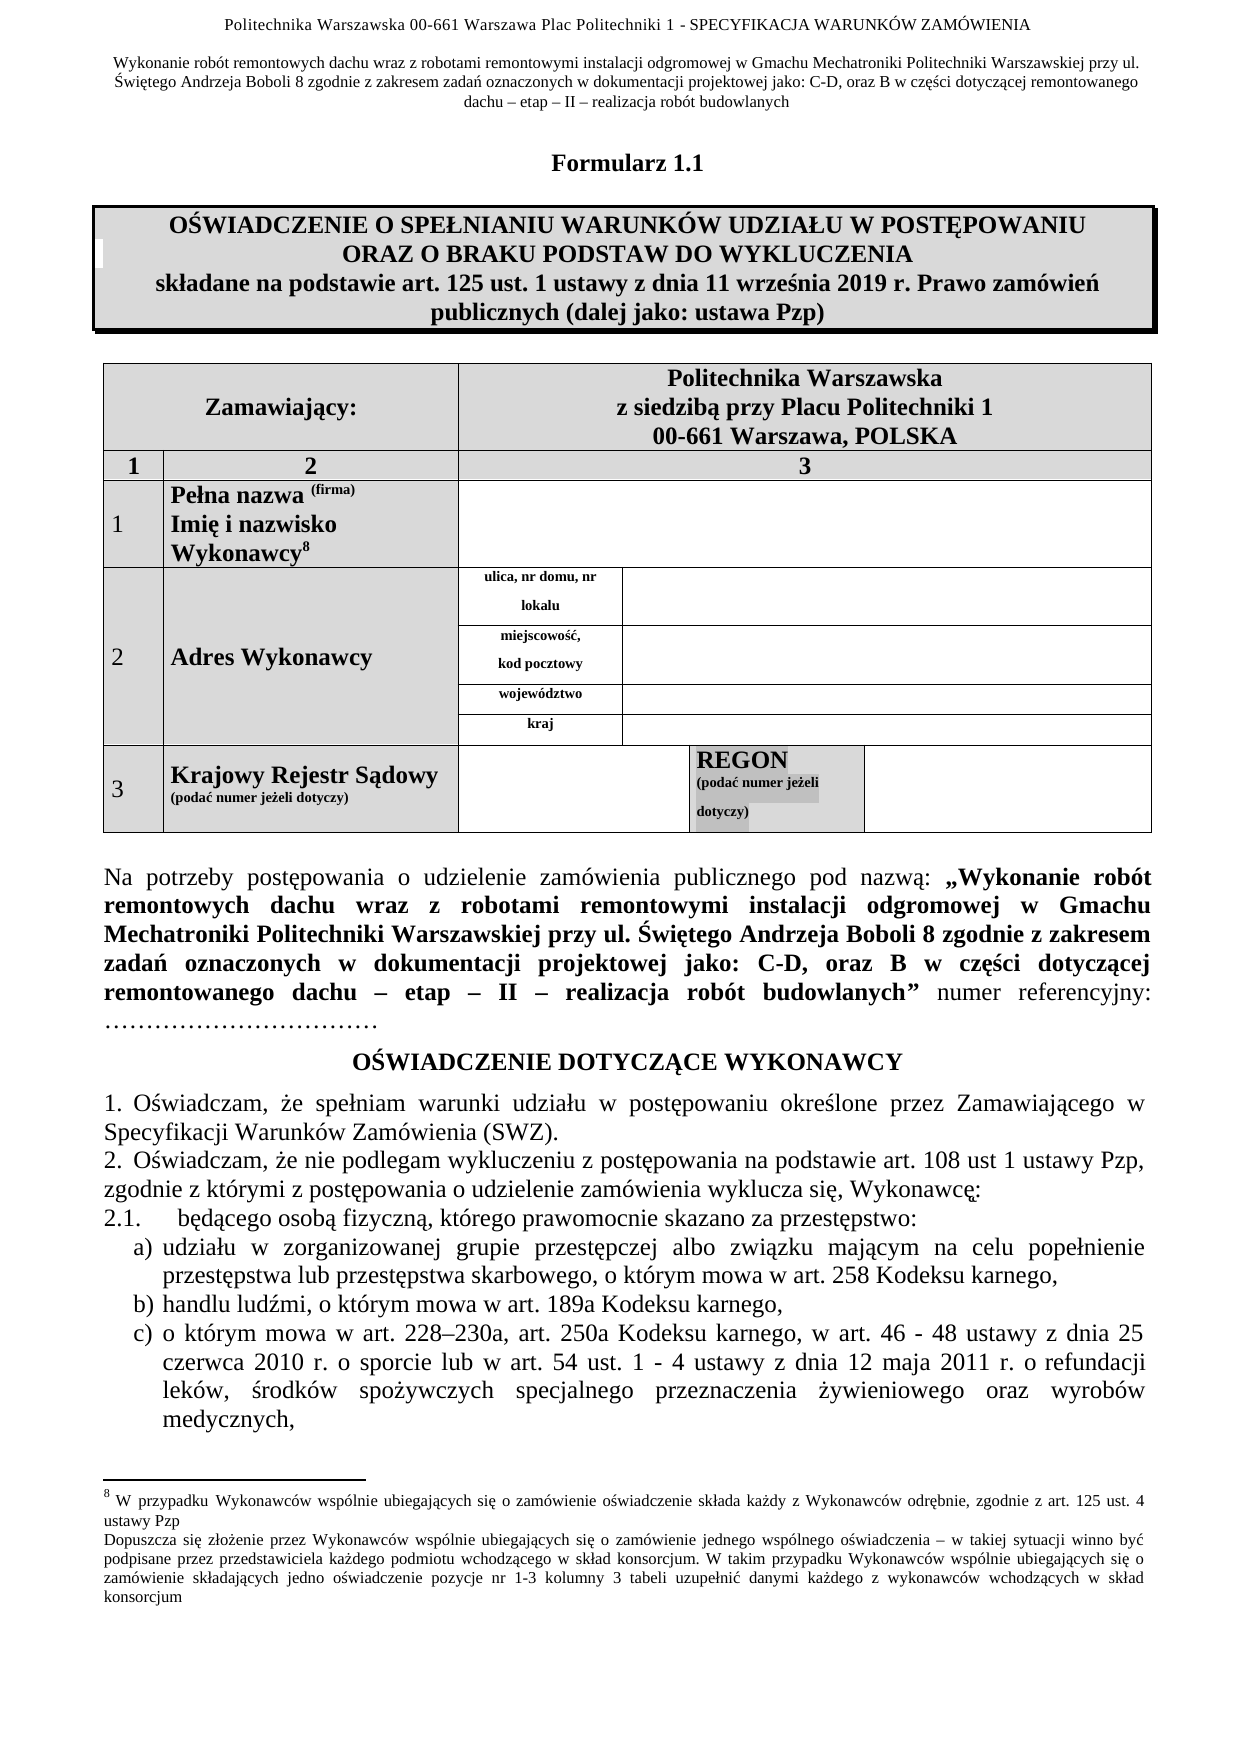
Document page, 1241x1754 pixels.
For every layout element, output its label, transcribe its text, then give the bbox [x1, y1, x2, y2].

table_cell 2 [164, 451, 458, 479]
table_cell [459, 481, 1151, 567]
list o którym mowa w art. 228–230a, art. 250a Kodeksu karnego, w art. 46 - 48 ustawy z dnia 25 czerwca 2010 r. o sporcie lub w art. 54 ust. 1 - 4 ustawy z dnia 12 maja 2011 r. o refundacji leków, środków spożywczych specjalnego przeznaczenia żywieniowego oraz wyrobów medycznych, [133, 1318, 1146, 1433]
table_cell ulica, nr domu, nr lokalu [459, 568, 622, 625]
table_header Zamawiający: [104, 364, 458, 450]
text składane na podstawie art. 125 ust. 1 ustawy z dnia 11 września 2019 r. Prawo zamówień publicznych (dalej jako: ustawa Pzp) [95, 263, 1152, 328]
table_cell [623, 715, 1151, 744]
table_cell kraj [459, 715, 622, 744]
list Oświadczam, że spełniam warunki udziału w postępowaniu określone przez Zamawiającego w Specyfikacji Warunków Zamówienia (SWZ). [103, 1088, 1146, 1145]
table_cell Krajowy Rejestr Sądowy (podać numer jeżeli dotyczy) [164, 746, 458, 832]
text OŚWIADCZENIE DOTYCZĄCE WYKONAWCY [103, 1047, 1152, 1075]
list handlu ludźmi, o którym mowa w art. 189a Kodeksu karnego, [133, 1289, 1146, 1318]
text Na potrzeby postępowania o udzielenie zamówienia publicznego pod nazwą: „Wykonanie robót remontowych dachu wraz z robotami remontowymi instalacji odgromowej w Gmachu Mechatroniki Politechniki Warszawskiej przy ul. Świętego Andrzeja Boboli 8 zgodnie z zakresem zadań oznaczonych w dokumentacji projektowej jako: C-D, oraz B w części dotyczącej remontowanego dachu – etap – II – realizacja robót budowlanych” numer referencyjny: …………………………… [103, 862, 1152, 1034]
table_cell miejscowość, kod pocztowy [459, 626, 622, 684]
table_cell 3 [104, 746, 163, 832]
table_header Politechnika Warszawska z siedzibą przy Placu Politechniki 1 00-661 Warszawa, POLSKA [459, 364, 1151, 450]
table_cell 1 [104, 481, 163, 567]
text 2.1. będącego osobą fizyczną, którego prawomocnie skazano za przestępstwo: [103, 1203, 1146, 1232]
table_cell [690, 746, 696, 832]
table_cell [623, 568, 1151, 625]
text OŚWIADCZENIE O SPEŁNIANIU WARUNKÓW UDZIAŁU W POSTĘPOWANIU [95, 208, 1152, 239]
table_cell [623, 685, 1151, 714]
table_cell Adres Wykonawcy [164, 568, 458, 744]
table_cell [623, 626, 1151, 684]
list Oświadczam, że nie podlegam wykluczeniu z postępowania na podstawie art. 108 ust 1 ustawy Pzp, zgodnie z którymi z postępowania o udzielenie zamówienia wyklucza się, Wykonawcę̨: [103, 1145, 1146, 1203]
text ORAZ O BRAKU PODSTAW DO WYKLUCZENIA [103, 239, 1152, 263]
table_cell województwo [459, 685, 622, 714]
table_cell Pełna nazwa (firma) Imię i nazwisko Wykonawcy [164, 481, 458, 567]
list udziału w zorganizowanej grupie przestępczej albo związku mającym na celu popełnienie przestępstwa lub przestępstwa skarbowego, o którym mowa w art. 258 Kodeksu karnego, [133, 1232, 1146, 1289]
text Formularz 1.1 [103, 148, 1152, 176]
table_cell [865, 746, 1151, 832]
table_cell 2 [104, 568, 163, 744]
table_cell REGON (podać numer jeżeli dotyczy) [749, 746, 864, 832]
table_cell [459, 746, 689, 832]
table_cell 1 [104, 451, 163, 479]
table_cell 3 [459, 451, 1151, 479]
